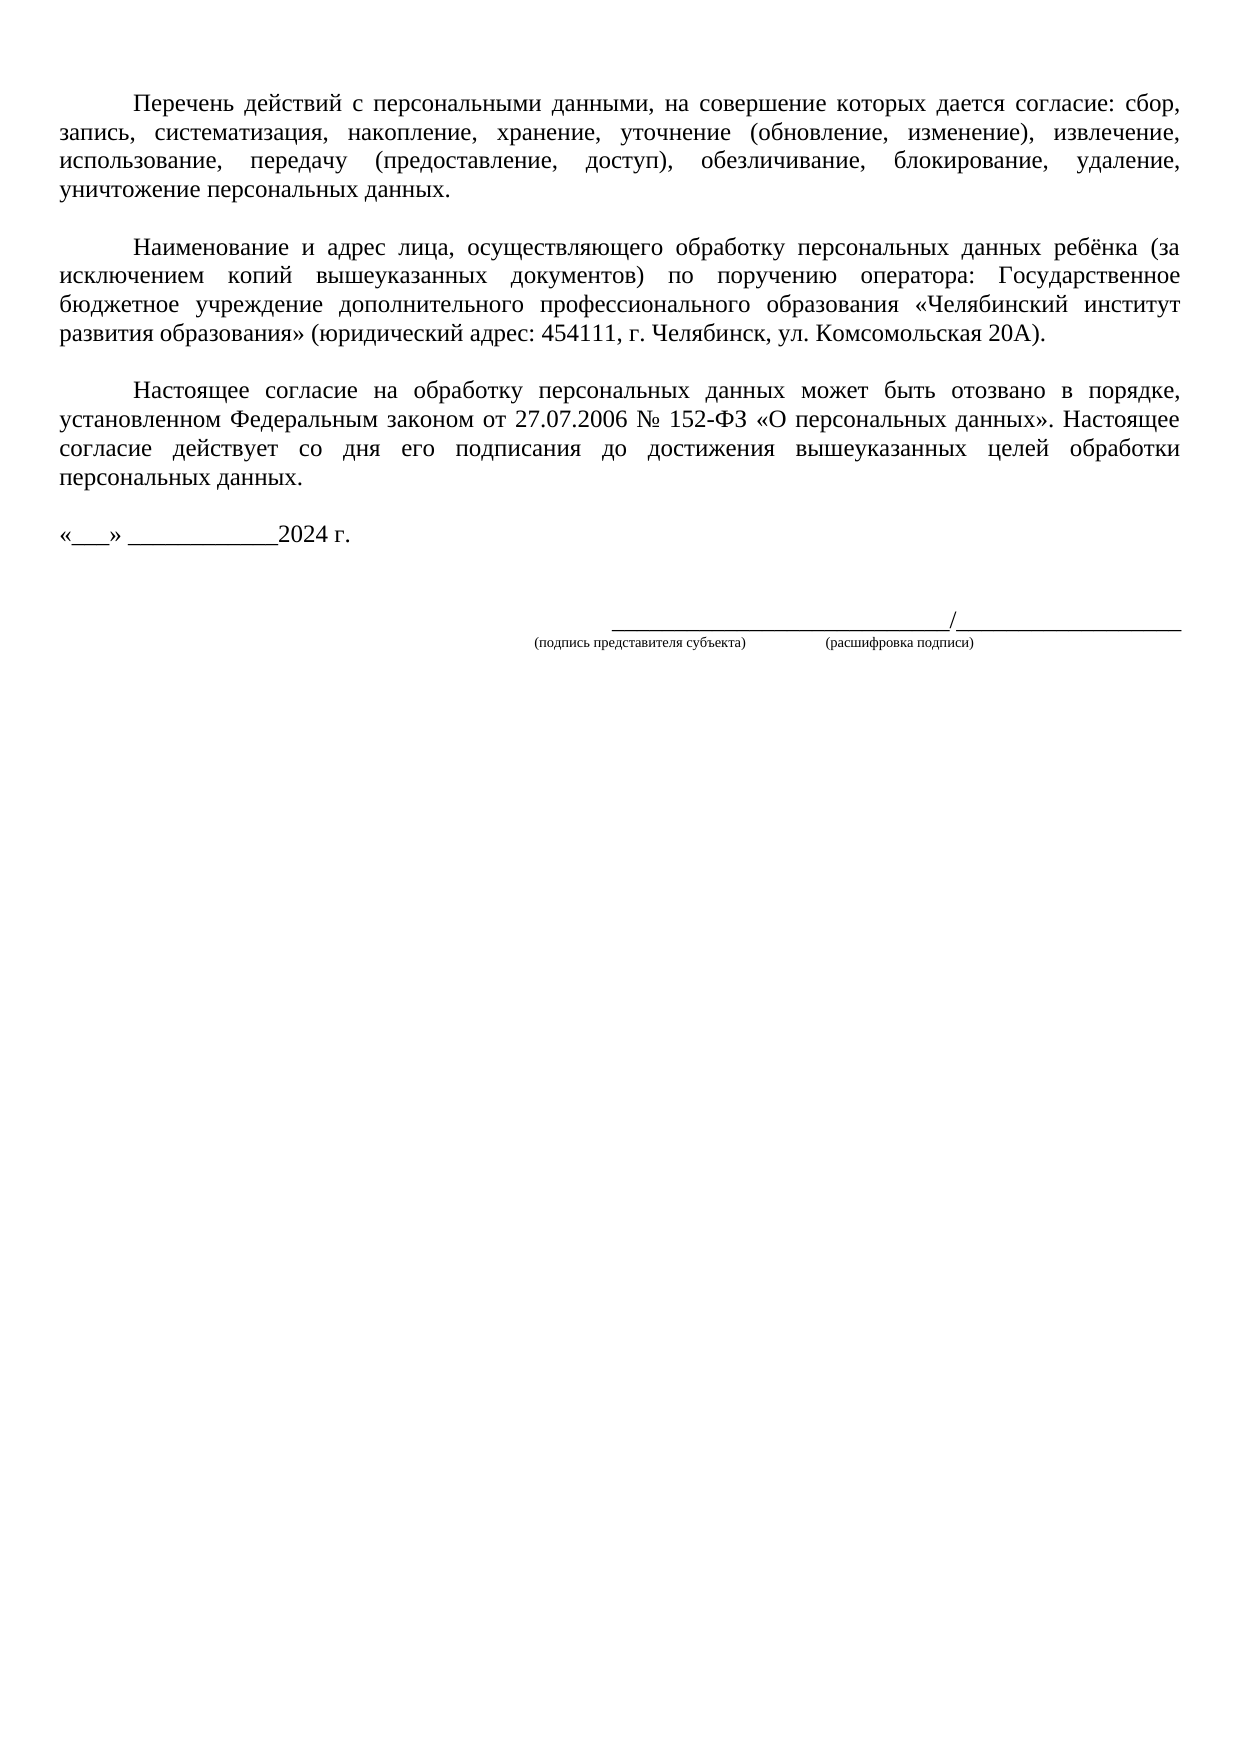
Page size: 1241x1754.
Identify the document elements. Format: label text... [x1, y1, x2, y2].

text Наименование и адрес лица, осуществляющего обработку персональных данных ребёнка (за исключением копий вышеуказанных документов) по поручению оператора: Государственное бюджетное учреждение дополнительного профессионального образования «Челябинский институт развития образования» (юридический адрес: 454111, г. Челябинск, ул. Комсомольская 20А). [59, 232, 1181, 347]
text «___» ____________2024 г. [59, 519, 1181, 548]
text Перечень действий с персональными данными, на совершение которых дается согласие: сбор, запись, систематизация, накопление, хранение, уточнение (обновление, изменение), извлечение, использование, передачу (предоставление, доступ), обезличивание, блокирование, удаление, уничтожение персональных данных. [59, 88, 1181, 203]
text ___________________________/__________________ [59, 605, 1181, 634]
text (подпись представителя субъекта) (расшифровка подписи) [59, 634, 1181, 663]
text Настоящее согласие на обработку персональных данных может быть отозвано в порядке, установленном Федеральным законом от 27.07.2006 № 152-ФЗ «О персональных данных». Настоящее согласие действует со дня его подписания до достижения вышеуказанных целей обработки персональных данных. [59, 375, 1181, 490]
